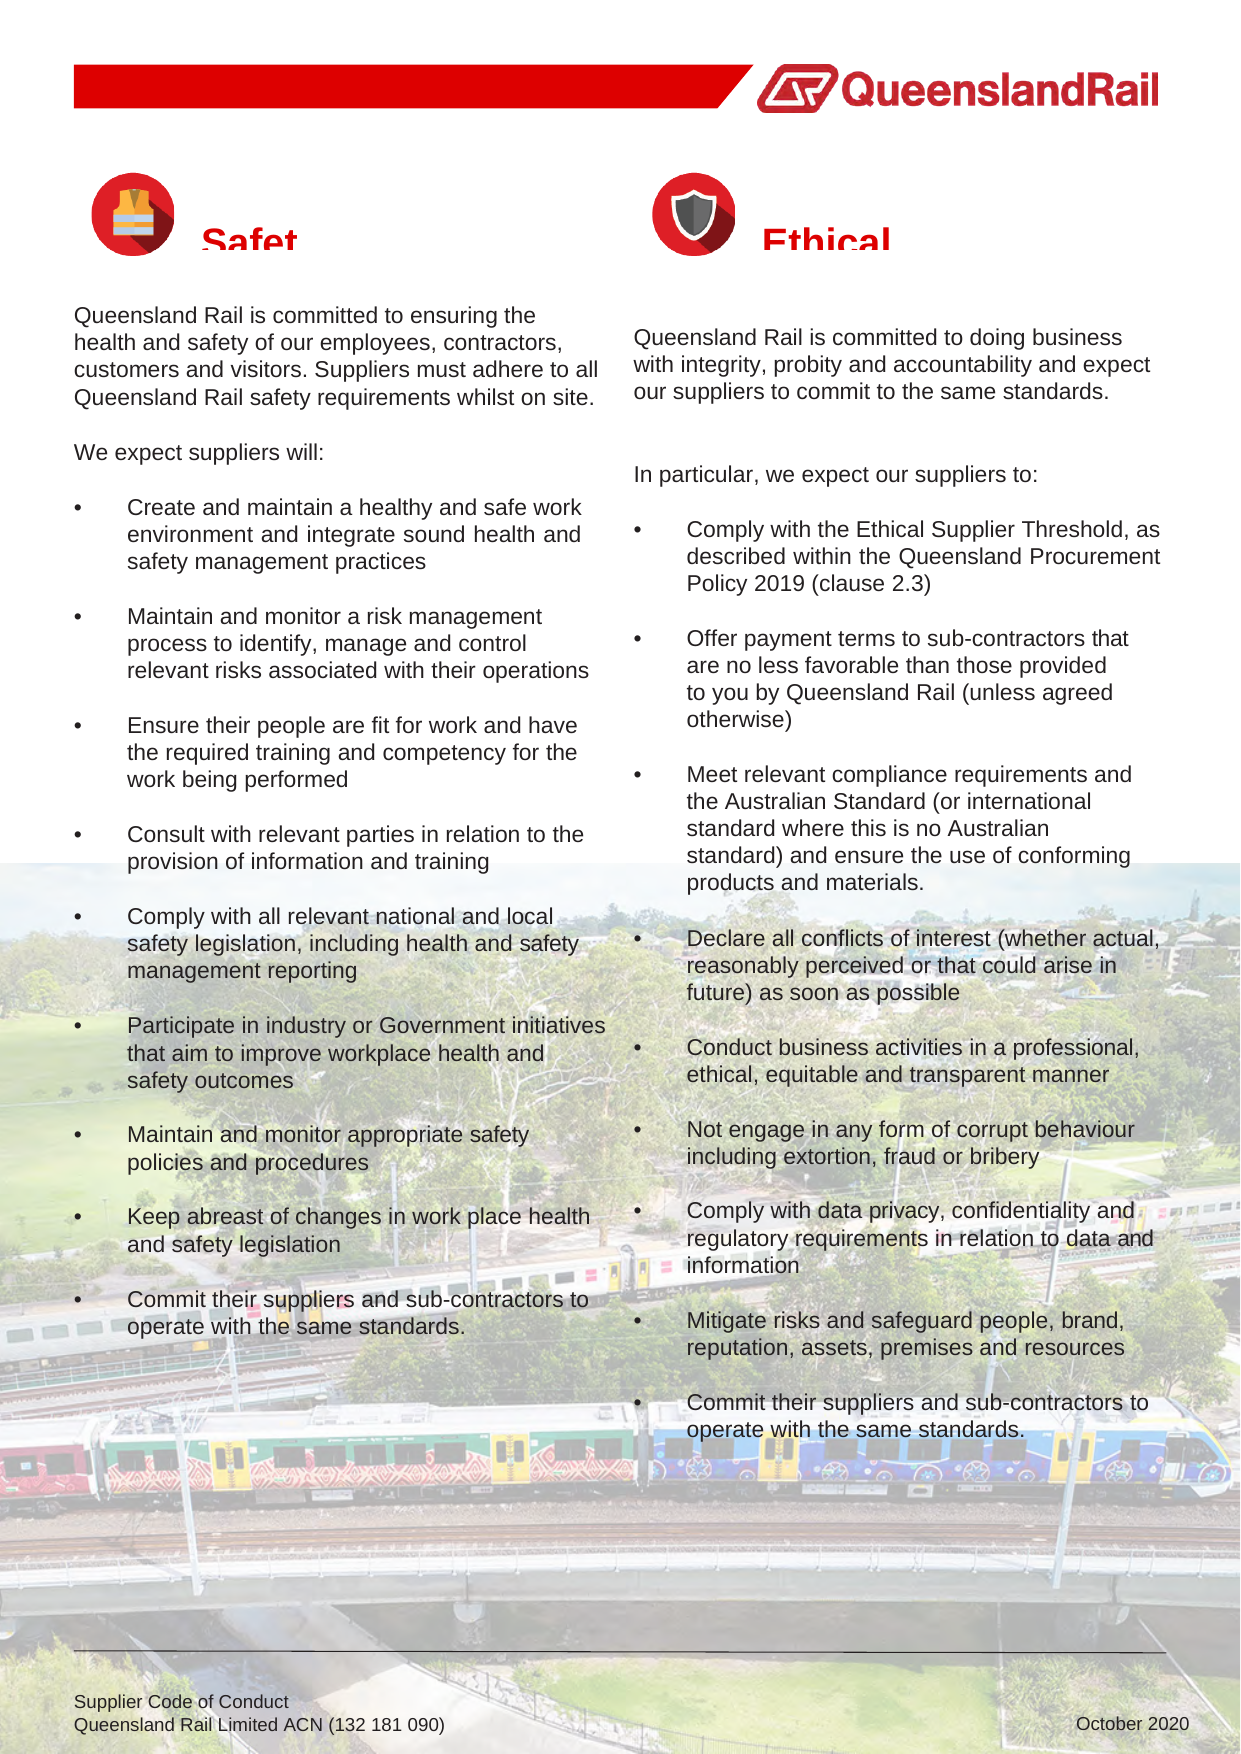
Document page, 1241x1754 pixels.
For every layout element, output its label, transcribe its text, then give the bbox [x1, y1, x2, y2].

text operate with the same standards. [686, 1416, 1203, 1442]
text provision of information and training [127, 848, 610, 874]
text Queensland Rail Limited ACN (132 181 090) October 2020 [74, 1713, 1203, 1736]
text We expect suppliers will: [74, 438, 610, 465]
list Comply with data privacy, confidentiality and regulatory requirements in relation to data and information [633, 1197, 1156, 1278]
text Queensland Rail is committed to doing business with integrity, probity and accountability and expect our suppliers to commit to the same standards. [633, 324, 1161, 405]
list Conduct business activities in a professional, ethical, equitable and transparent manner [633, 1034, 1143, 1087]
list Participate in industry or Government initiatives that aim to improve workplace health and safety outcomes [74, 1012, 606, 1093]
text Queensland Rail is committed to ensuring the health and safety of our employees, contractors, customers and visitors. Suppliers must adhere to all Queensland Rail safety requirements whilst on site. [74, 302, 599, 410]
list Maintain and monitor a risk management process to identify, manage and control relevant risks associated with their operations [74, 603, 589, 683]
picture [91, 172, 175, 256]
text In particular, we expect our suppliers to: [633, 461, 1203, 487]
text Supplier Code of Conduct [74, 1692, 1203, 1713]
list Create and maintain a healthy and safe work environment and integrate sound health and safety management practices [74, 493, 582, 574]
picture [0, 863, 1241, 1754]
list Commit their suppliers and sub-contractors to [633, 1388, 1203, 1415]
list Keep abreast of changes in work place health [74, 1203, 610, 1230]
list Comply with all relevant national and local safety legislation, including health and safety management reporting [74, 903, 581, 984]
list Offer payment terms to sub-contractors that are no less favorable than those provided to you by Queensland Rail (unless agreed otherwise) [633, 625, 1130, 732]
list Declare all conflicts of interest (whether actual, reasonably perceived or that could arise in future) as soon as possible [633, 924, 1161, 1005]
picture [757, 64, 1158, 113]
list Consult with relevant parties in relation to the [74, 821, 610, 847]
list Maintain and monitor appropriate safety policies and procedures [74, 1121, 531, 1175]
list Meet relevant compliance requirements and the Australian Standard (or international standard where this is no Australian standard) and ensure the use of conforming products and materials. [633, 761, 1152, 896]
picture [652, 172, 735, 256]
list Mitigate risks and safeguard people, brand, reputation, assets, premises and resources [633, 1307, 1127, 1360]
list Ensure their people are fit for work and have the required training and competency for the work being performed [74, 712, 578, 792]
list Not engage in any form of corrupt behaviour including extortion, fraud or bribery [633, 1116, 1135, 1169]
text and safety legislation [127, 1231, 610, 1257]
list Comply with the Ethical Supplier Threshold, as described within the Queensland Procurement Policy 2019 (clause 2.3) [633, 516, 1161, 596]
list Commit their suppliers and sub-contractors to operate with the same standards. [74, 1286, 589, 1339]
